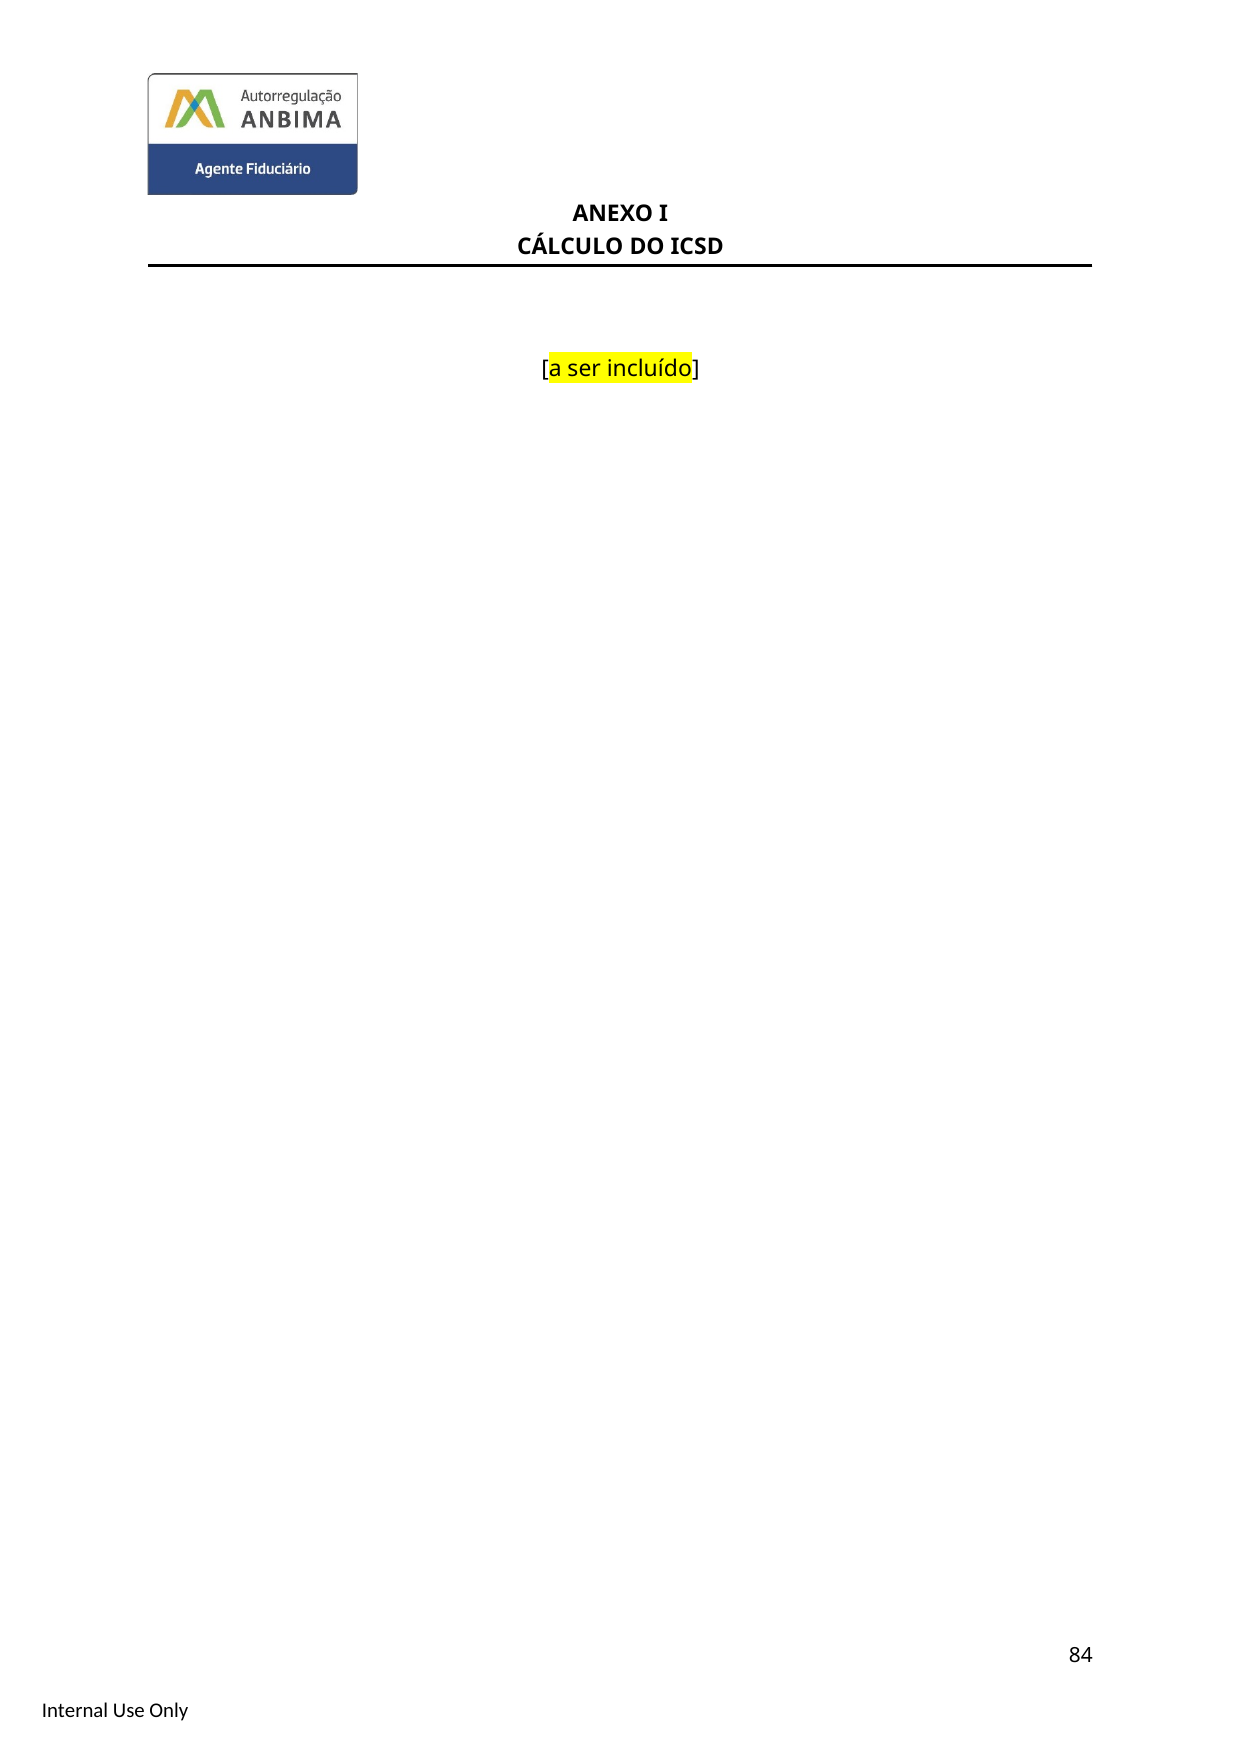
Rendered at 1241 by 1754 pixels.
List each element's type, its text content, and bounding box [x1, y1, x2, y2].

text ANEXO I CÁLCULO DO ICSD [148, 195, 1092, 264]
text [a ser incluído] [148, 350, 1092, 383]
picture [147, 73, 358, 195]
